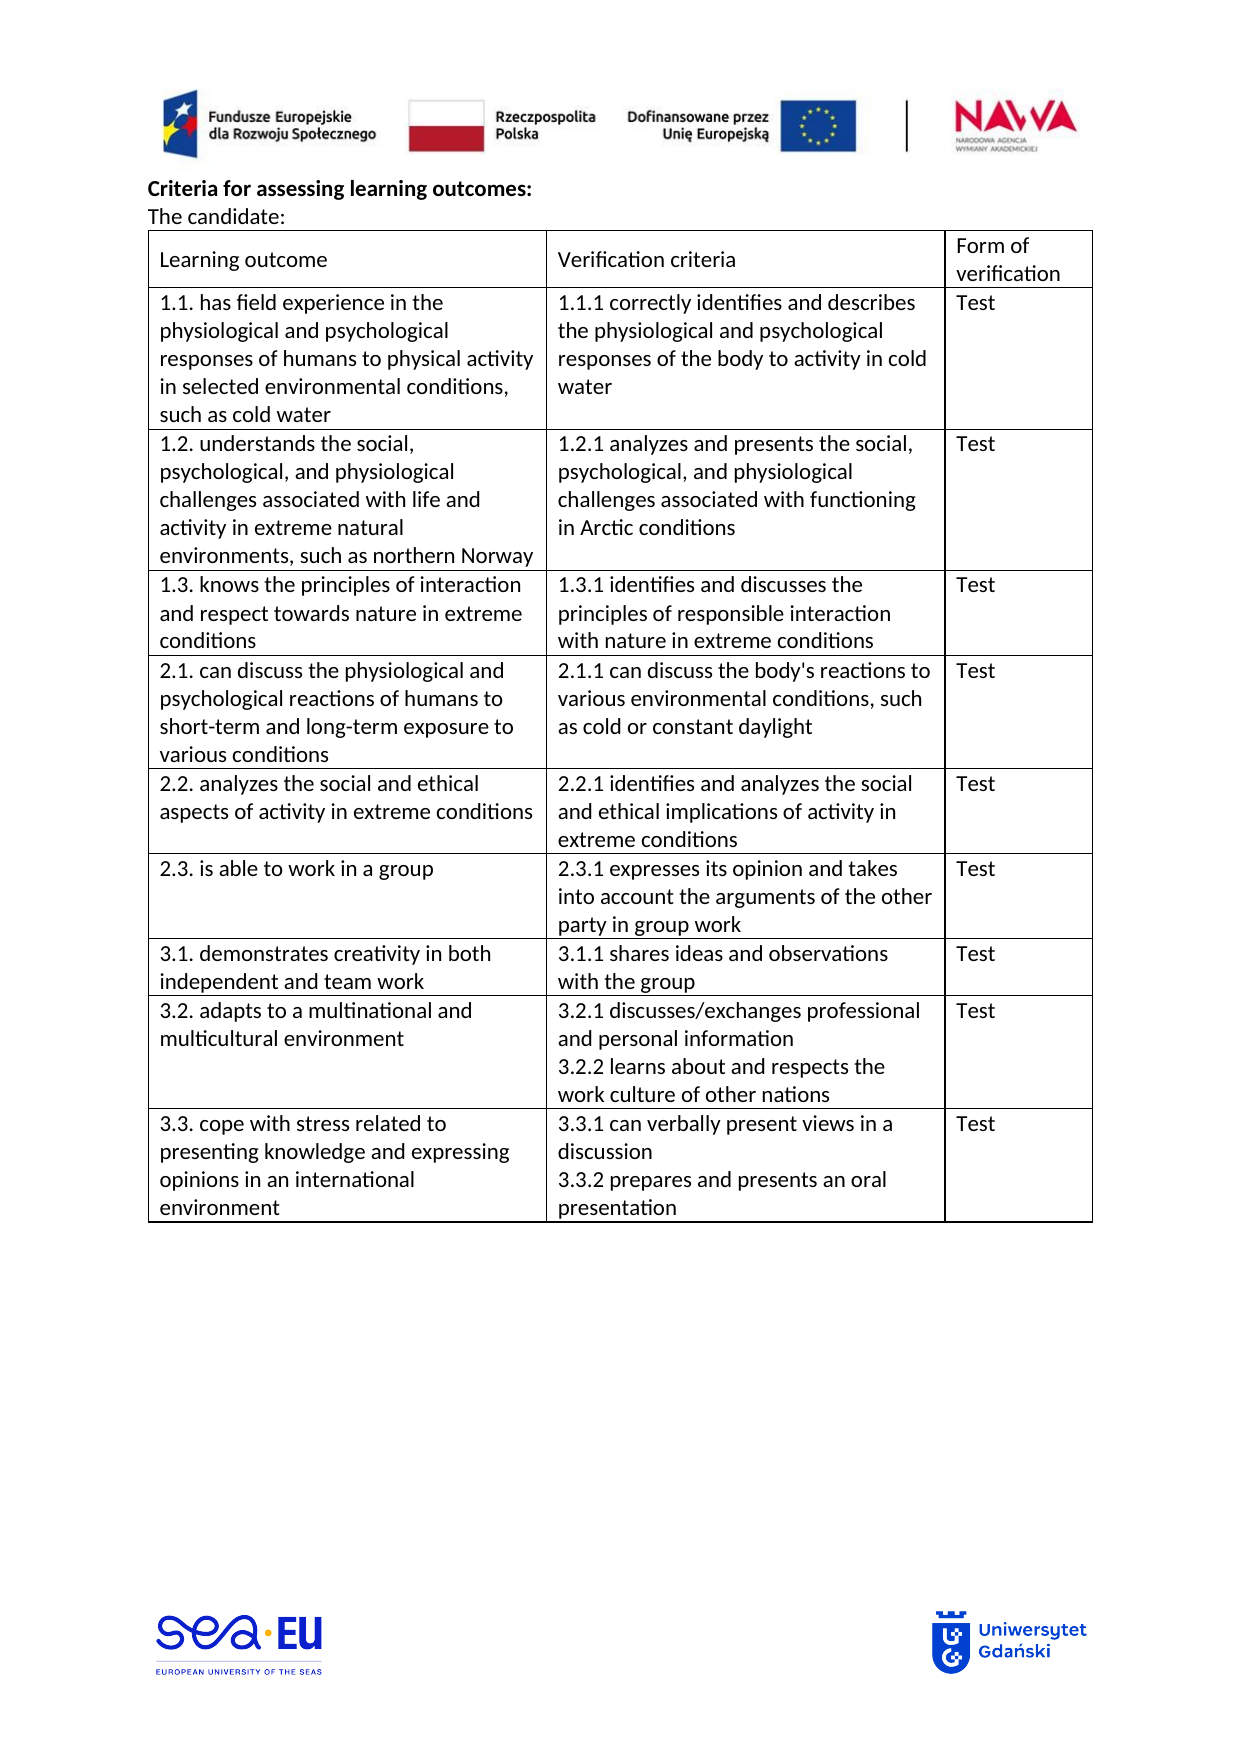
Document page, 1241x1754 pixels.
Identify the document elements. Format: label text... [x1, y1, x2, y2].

table_cell 1.2. understands the social, psychological, and physiological challenges associated with life and activity in extreme natural environments, such as northern Norway [149, 430, 546, 569]
table_cell 3.3.1 can verbally present views in a discussion 3.3.2 prepares and presents an oral presentation [547, 1109, 944, 1221]
table_cell 1.3.1 identifies and discusses the principles of responsible interaction with nature in extreme conditions [547, 571, 944, 655]
table_cell Test [946, 430, 1092, 569]
table_cell 2.2.1 identifies and analyzes the social and ethical implications of activity in extreme conditions [547, 769, 944, 853]
table_cell 3.1.1 shares ideas and observations with the group [547, 939, 944, 995]
table_cell Test [946, 288, 1092, 428]
table_cell 1.3. knows the principles of interaction and respect towards nature in extreme conditions [149, 571, 546, 655]
table_cell 1.1.1 correctly identifies and describes the physiological and psychological responses of the body to activity in cold water [547, 288, 944, 428]
table_cell 2.1. can discuss the physiological and psychological reactions of humans to short-term and long-term exposure to various conditions [149, 656, 546, 768]
picture [147, 1605, 332, 1681]
text The candidate: [148, 202, 1093, 230]
table_cell Test [946, 854, 1092, 938]
table_header Learning outcome [149, 231, 546, 287]
table_cell 3.2.1 discusses/exchanges professional and personal information 3.2.2 learns about and respects the work culture of other nations [547, 996, 944, 1108]
table_cell 3.1. demonstrates creativity in both independent and team work [149, 939, 546, 995]
table_cell 3.3. cope with stress related to presenting knowledge and expressing opinions in an international environment [149, 1109, 546, 1221]
table_cell Test [946, 656, 1092, 768]
table_cell Test [946, 996, 1092, 1108]
table_cell 2.2. analyzes the social and ethical aspects of activity in extreme conditions [149, 769, 546, 853]
picture [920, 1596, 1093, 1681]
table_cell 2.1.1 can discuss the body's reactions to various environmental conditions, such as cold or constant daylight [547, 656, 944, 768]
table_cell Test [946, 1109, 1092, 1221]
table_cell Test [946, 939, 1092, 995]
table_header Form of verification [946, 231, 1092, 287]
table_cell Test [946, 769, 1092, 853]
text Criteria for assessing learning outcomes: [148, 175, 1093, 202]
table_cell 3.2. adapts to a multinational and multicultural environment [149, 996, 546, 1108]
picture [147, 73, 1093, 175]
table_header Verification criteria [547, 231, 944, 287]
table_cell Test [946, 571, 1092, 655]
table_cell 2.3. is able to work in a group [149, 854, 546, 938]
table_cell 1.1. has field experience in the physiological and psychological responses of humans to physical activity in selected environmental conditions, such as cold water [149, 288, 546, 428]
table_cell 1.2.1 analyzes and presents the social, psychological, and physiological challenges associated with functioning in Arctic conditions [547, 430, 944, 569]
table_cell 2.3.1 expresses its opinion and takes into account the arguments of the other party in group work [547, 854, 944, 938]
